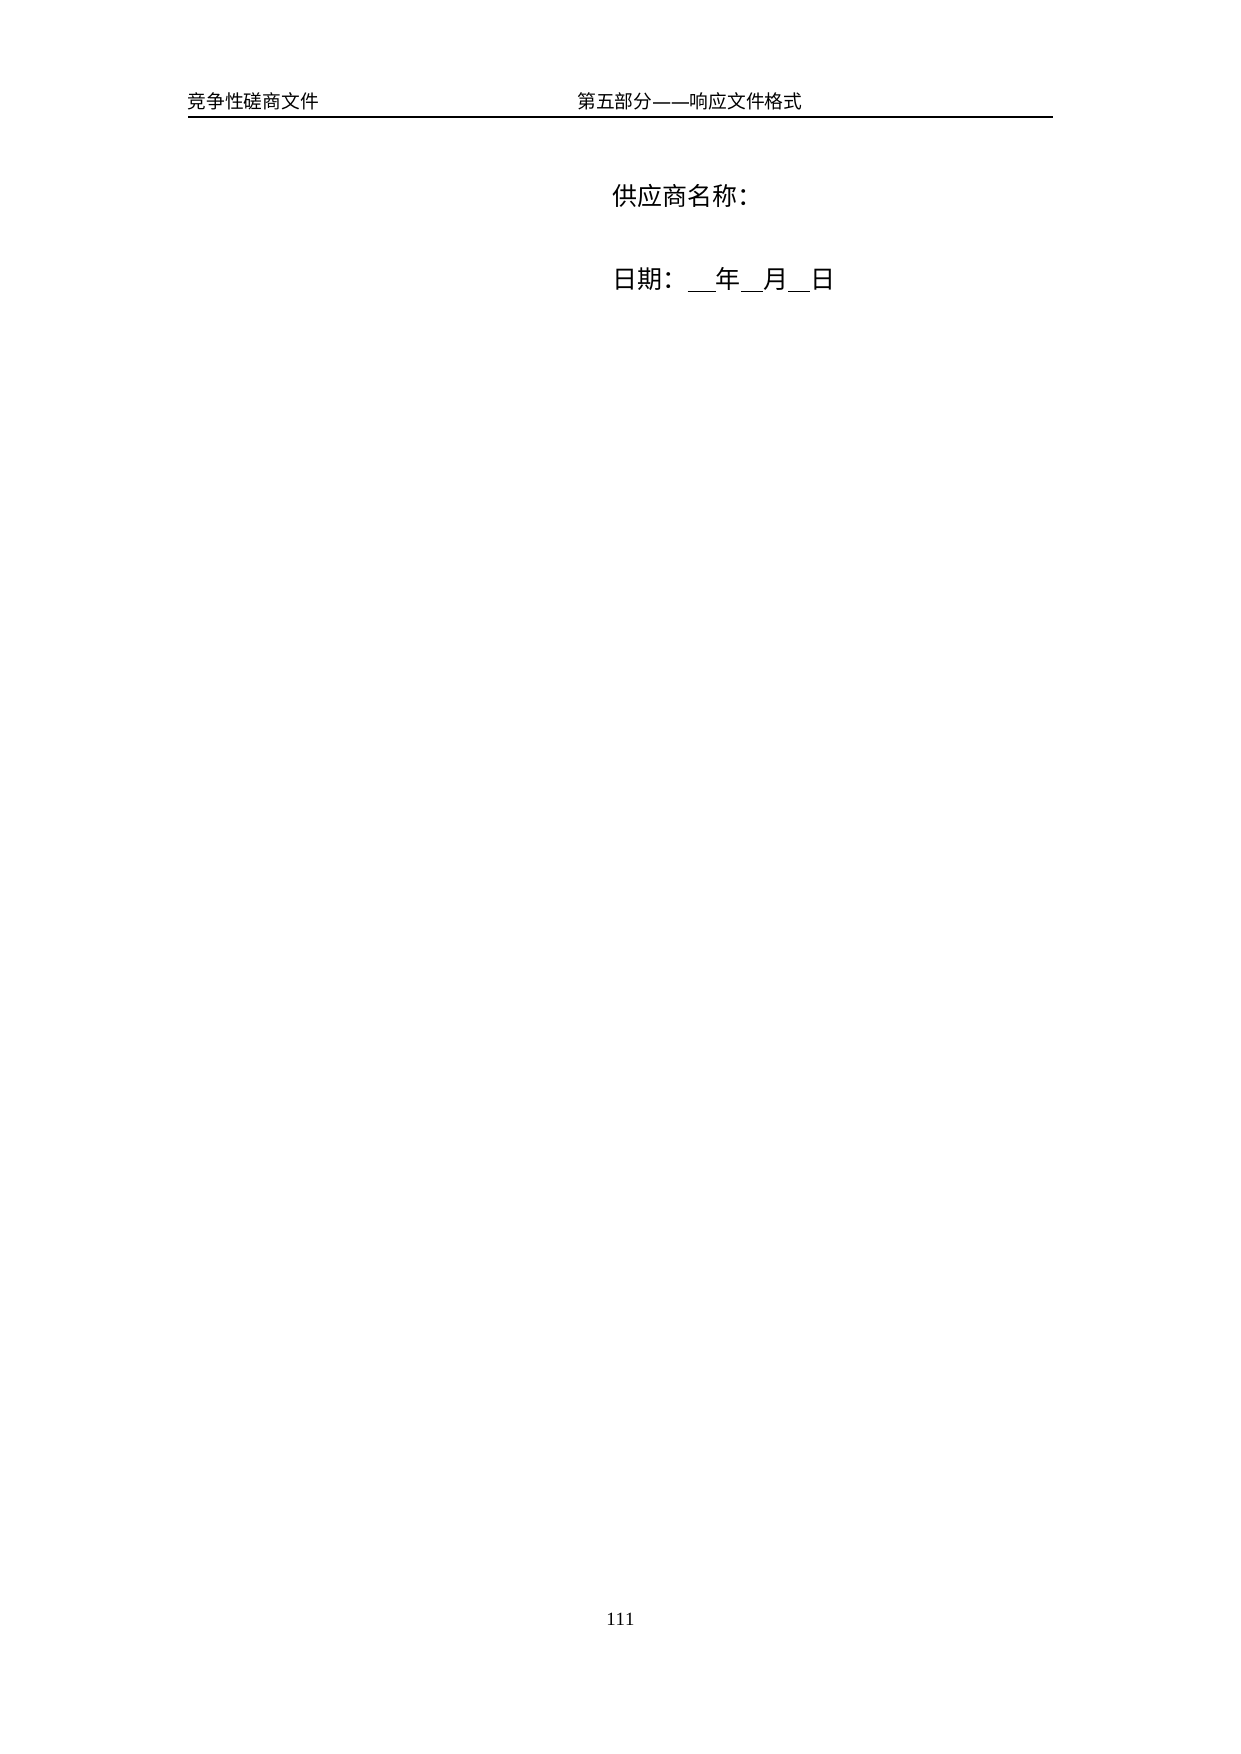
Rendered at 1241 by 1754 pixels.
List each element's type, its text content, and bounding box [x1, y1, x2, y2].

text 供应商名称： [187, 162, 1053, 227]
text 日期： 年 月 日 [187, 245, 1053, 310]
